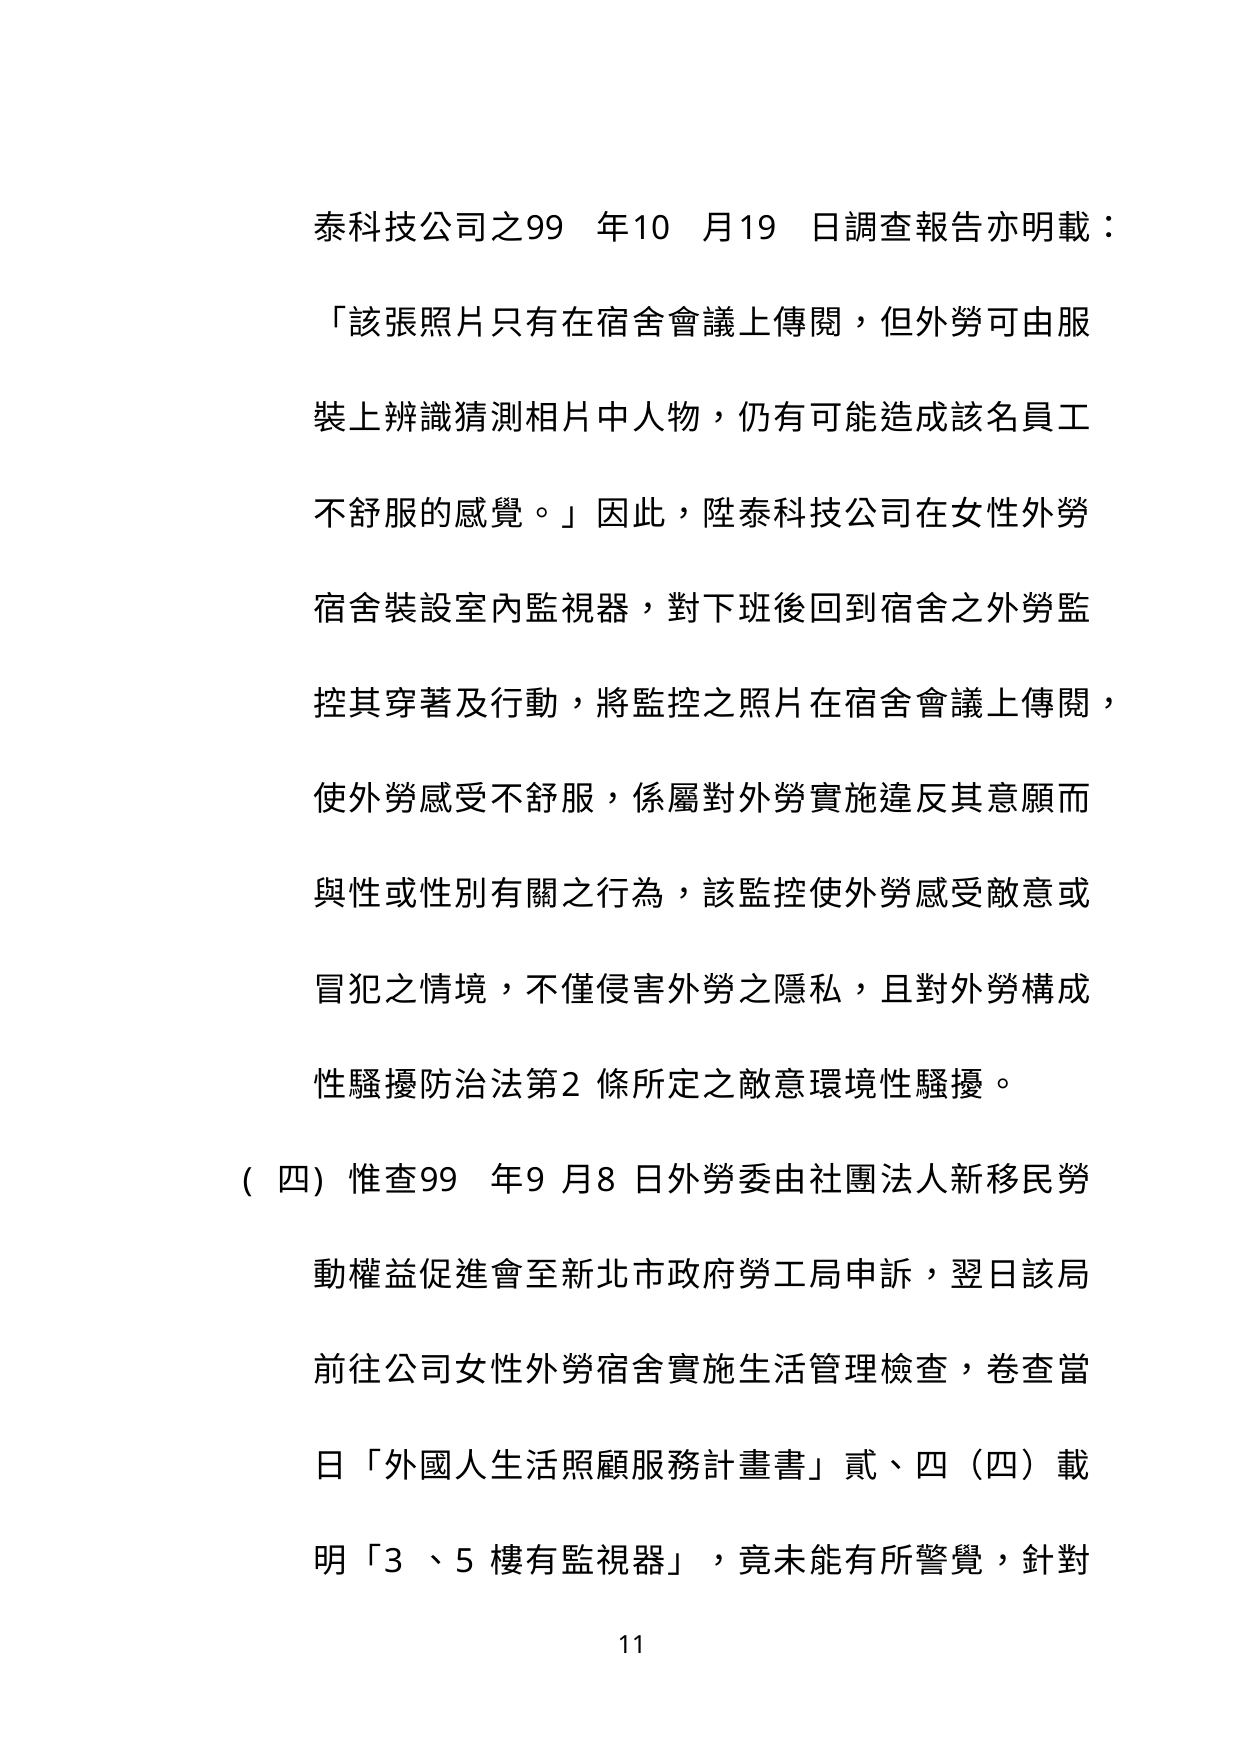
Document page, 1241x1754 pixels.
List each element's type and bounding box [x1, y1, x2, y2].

subtitle [242, 177, 1092, 1129]
subtitle [242, 1129, 1092, 1605]
